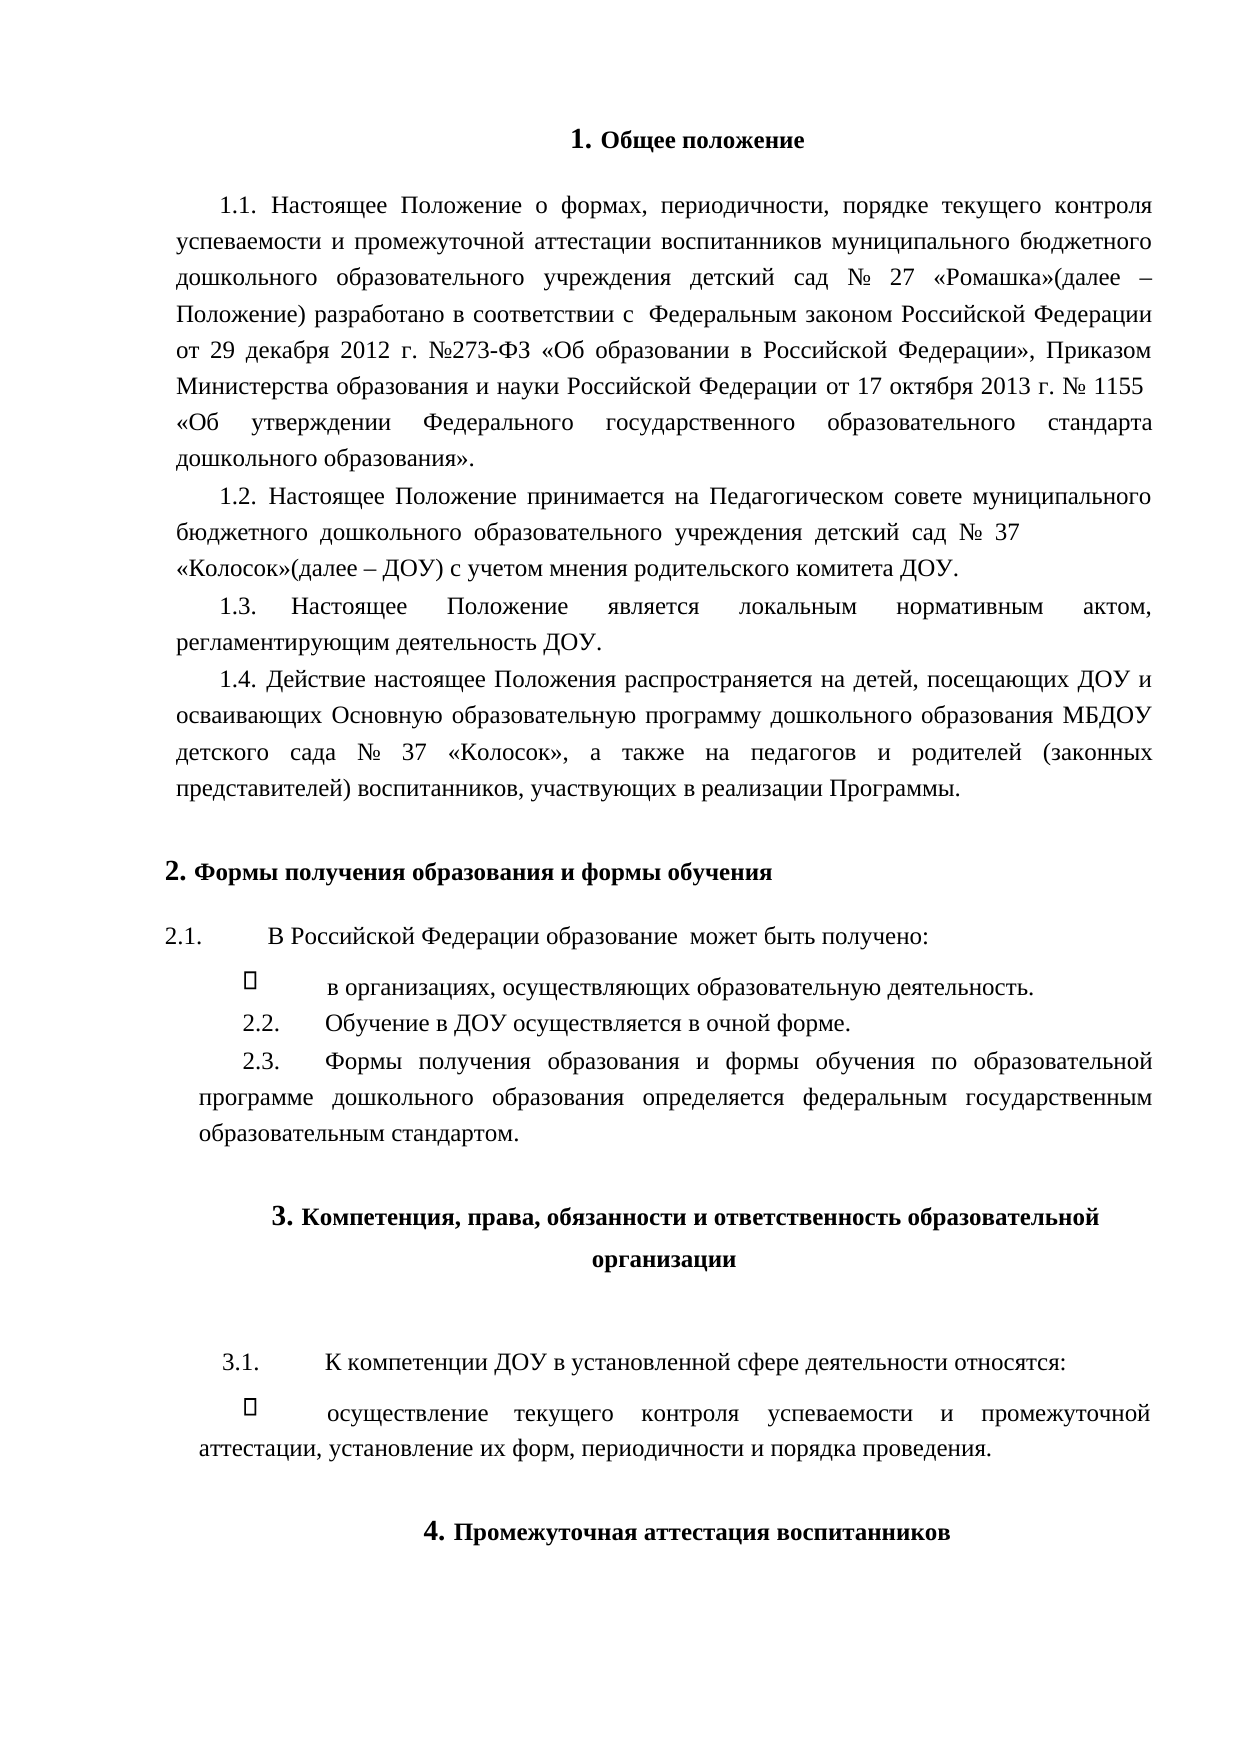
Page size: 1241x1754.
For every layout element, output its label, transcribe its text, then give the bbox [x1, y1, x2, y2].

text 3.1. К компетенции ДОУ в установленной сфере деятельности относятся: [222, 1347, 1165, 1376]
list Настоящее Положение является локальным нормативным актом, регламентирующим деятельность ДОУ. [176, 591, 1152, 656]
picture [242, 1388, 275, 1422]
list Настоящее Положение о формах, периодичности, порядке текущего контроля успеваемости и промежуточной аттестации воспитанников муниципального бюджетного дошкольного образовательного учреждения детский сад № 27 «Ромашка»(далее – Положение) разработано в соответствии с Федеральным законом Российской Федерации от 29 декабря 2012 г. №273-ФЗ «Об образовании в Российской Федерации», Приказом Министерства образования и науки Российской Федерации от 17 октября 2013 г. № 1155 [176, 190, 1152, 400]
subtitle Компетенция, права, обязанности и ответственность образовательной [271, 1198, 1165, 1232]
text осуществление текущего контроля успеваемости и промежуточной аттестации, установление их форм, периодичности и порядка проведения. [199, 1388, 1152, 1462]
list Формы получения образования и формы обучения по образовательной программе дошкольного образования определяется федеральным государственным образовательным стандартом. [199, 1046, 1152, 1147]
list В Российской Федерации образование может быть получено: [164, 921, 987, 949]
picture [242, 961, 275, 996]
list Действие настоящее Положения распространяется на детей, посещающих ДОУ и осваивающих Основную образовательную программу дошкольного образования МБДОУ детского сада № 37 «Колосок», а также на педагогов и родителей (законных представителей) воспитанников, участвующих в реализации Программы. [176, 664, 1153, 802]
list Обучение в ДОУ осуществляется в очной форме. [242, 1008, 1165, 1037]
subtitle Промежуточная аттестация воспитанников [423, 1513, 1165, 1546]
text организации [592, 1244, 1165, 1273]
text в организациях, осуществляющих образовательную деятельность. [242, 962, 1165, 1001]
text «Колосок»(далее – ДОУ) с учетом мнения родительского комитета ДОУ. [176, 553, 1165, 582]
text «Об утверждении Федерального государственного образовательного стандарта дошкольного образования». [176, 407, 1152, 472]
subtitle Общее положение [570, 121, 1165, 154]
list Настоящее Положение принимается на Педагогическом совете муниципального бюджетного дошкольного образовательного учреждения детский сад № 37 [176, 481, 1152, 546]
subtitle Формы получения образования и формы обучения [164, 853, 991, 886]
